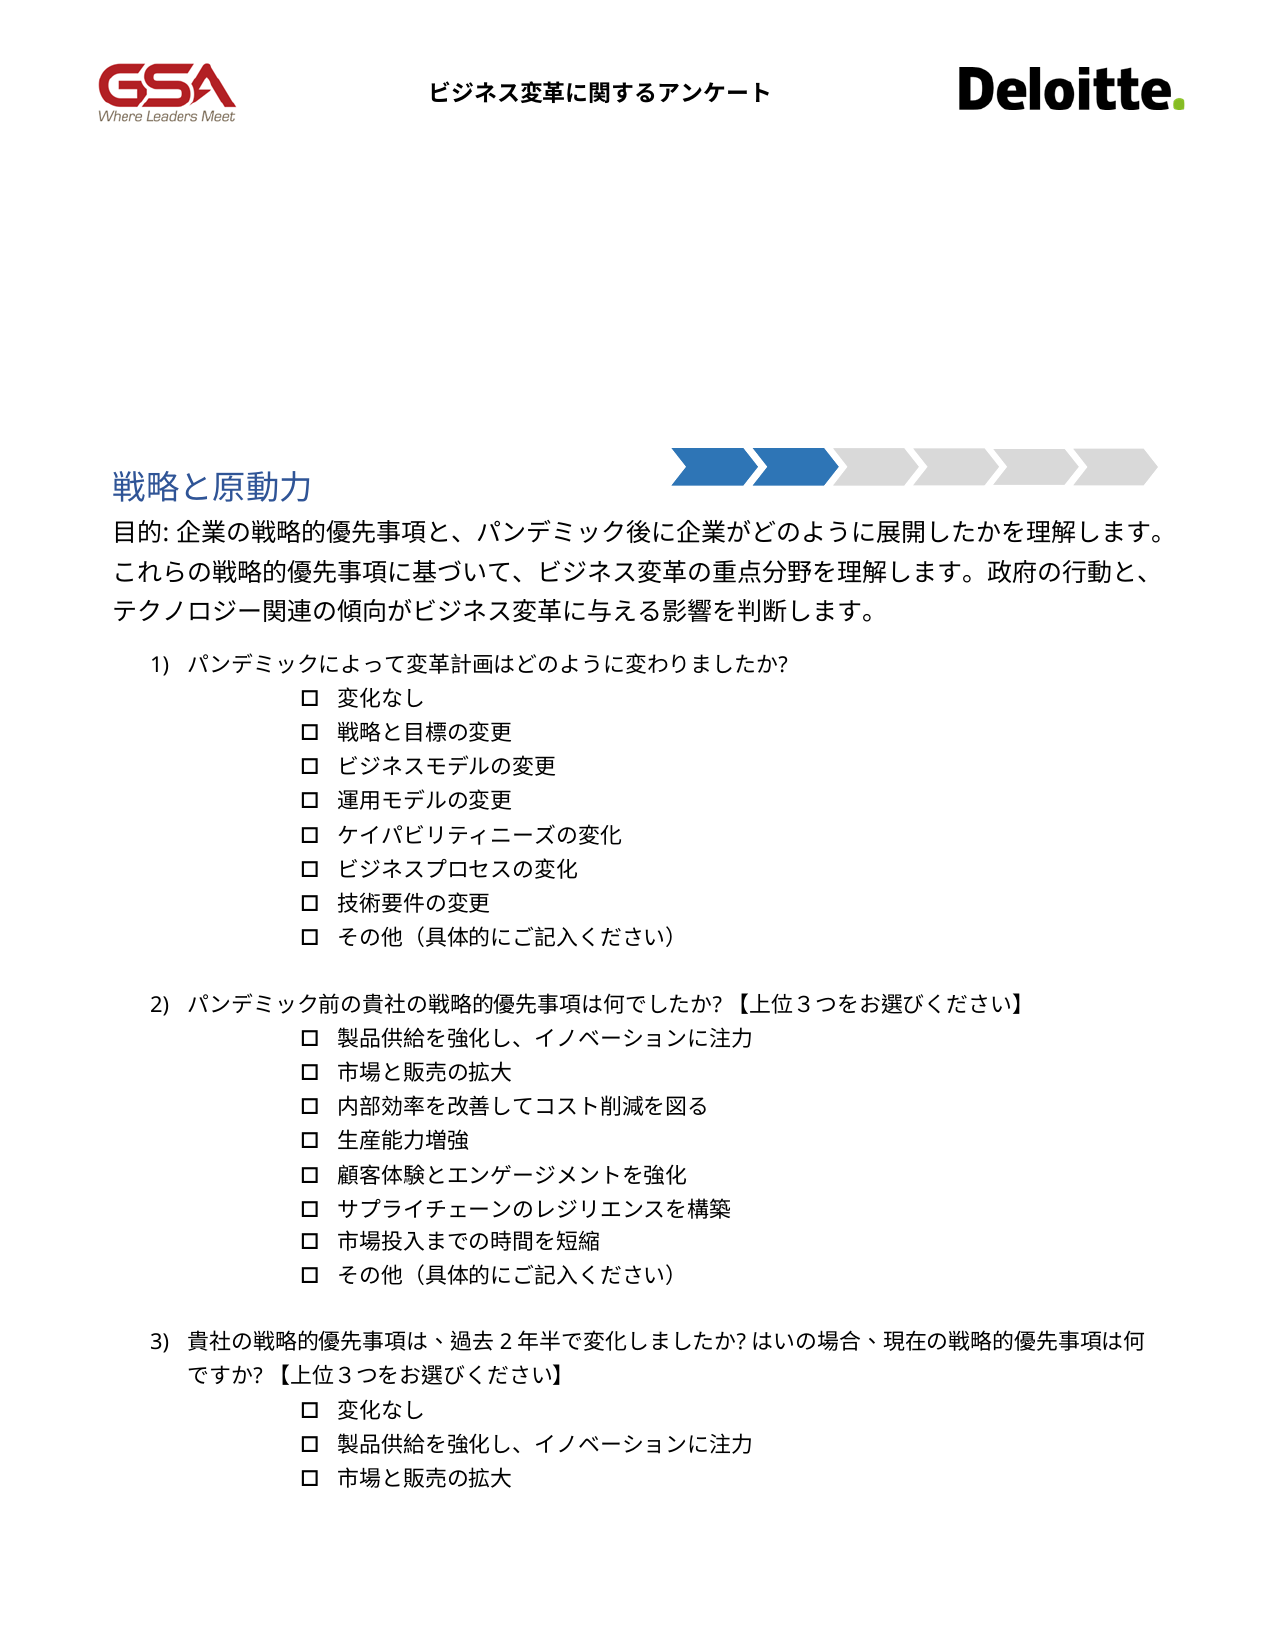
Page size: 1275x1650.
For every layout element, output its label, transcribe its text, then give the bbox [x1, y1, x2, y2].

list 市場と販売の拡大 [300, 1461, 1162, 1493]
list 製品供給を強化し、イノベーションに注力 [300, 1021, 1162, 1052]
picture [959, 67, 1185, 110]
list ビジネスプロセスの変化 [300, 852, 1162, 883]
list 変化なし [300, 681, 1162, 713]
list その他（具体的にご記入ください） [300, 1258, 1162, 1290]
list パンデミックによって変革計画はどのように変わりましたか? [150, 647, 1162, 678]
list パンデミック前の貴社の戦略的優先事項は何でしたか? 【上位３つをお選びください】 [150, 987, 1162, 1018]
list サプライチェーンのレジリエンスを構築 [300, 1192, 1162, 1223]
list ケイパビリティニーズの変化 [300, 818, 1162, 849]
list 変化なし [300, 1393, 1162, 1424]
list その他（具体的にご記入ください） [300, 920, 1162, 952]
list 製品供給を強化し、イノベーションに注力 [300, 1427, 1162, 1459]
list 戦略と目標の変更 [300, 715, 1162, 747]
list 生産能力増強 [300, 1123, 1162, 1155]
list 運用モデルの変更 [300, 783, 1162, 815]
list ビジネスモデルの変更 [300, 749, 1162, 781]
list 市場と販売の拡大 [300, 1055, 1162, 1087]
list 技術要件の変更 [300, 886, 1162, 918]
text 目的: 企業の戦略的優先事項と、パンデミック後に企業がどのように展開したかを理解します。これらの戦略的優先事項に基づいて、ビジネス変革の重点分野を理解します。政府の行動と、テクノロジー関連の傾向がビジネス変革に与える影響を判断します。 [112, 513, 1162, 627]
list 貴社の戦略的優先事項は、過去 2 年半で変化しましたか? はいの場合、現在の戦略的優先事項は何ですか? 【上位３つをお選びください】 [150, 1324, 1162, 1390]
list 市場投入までの時間を短縮 [300, 1226, 1162, 1256]
picture [96, 54, 238, 127]
subtitle 戦略と原動力 [112, 461, 1162, 509]
list 顧客体験とエンゲージメントを強化 [300, 1158, 1162, 1189]
list 内部効率を改善してコスト削減を図る [300, 1089, 1162, 1121]
